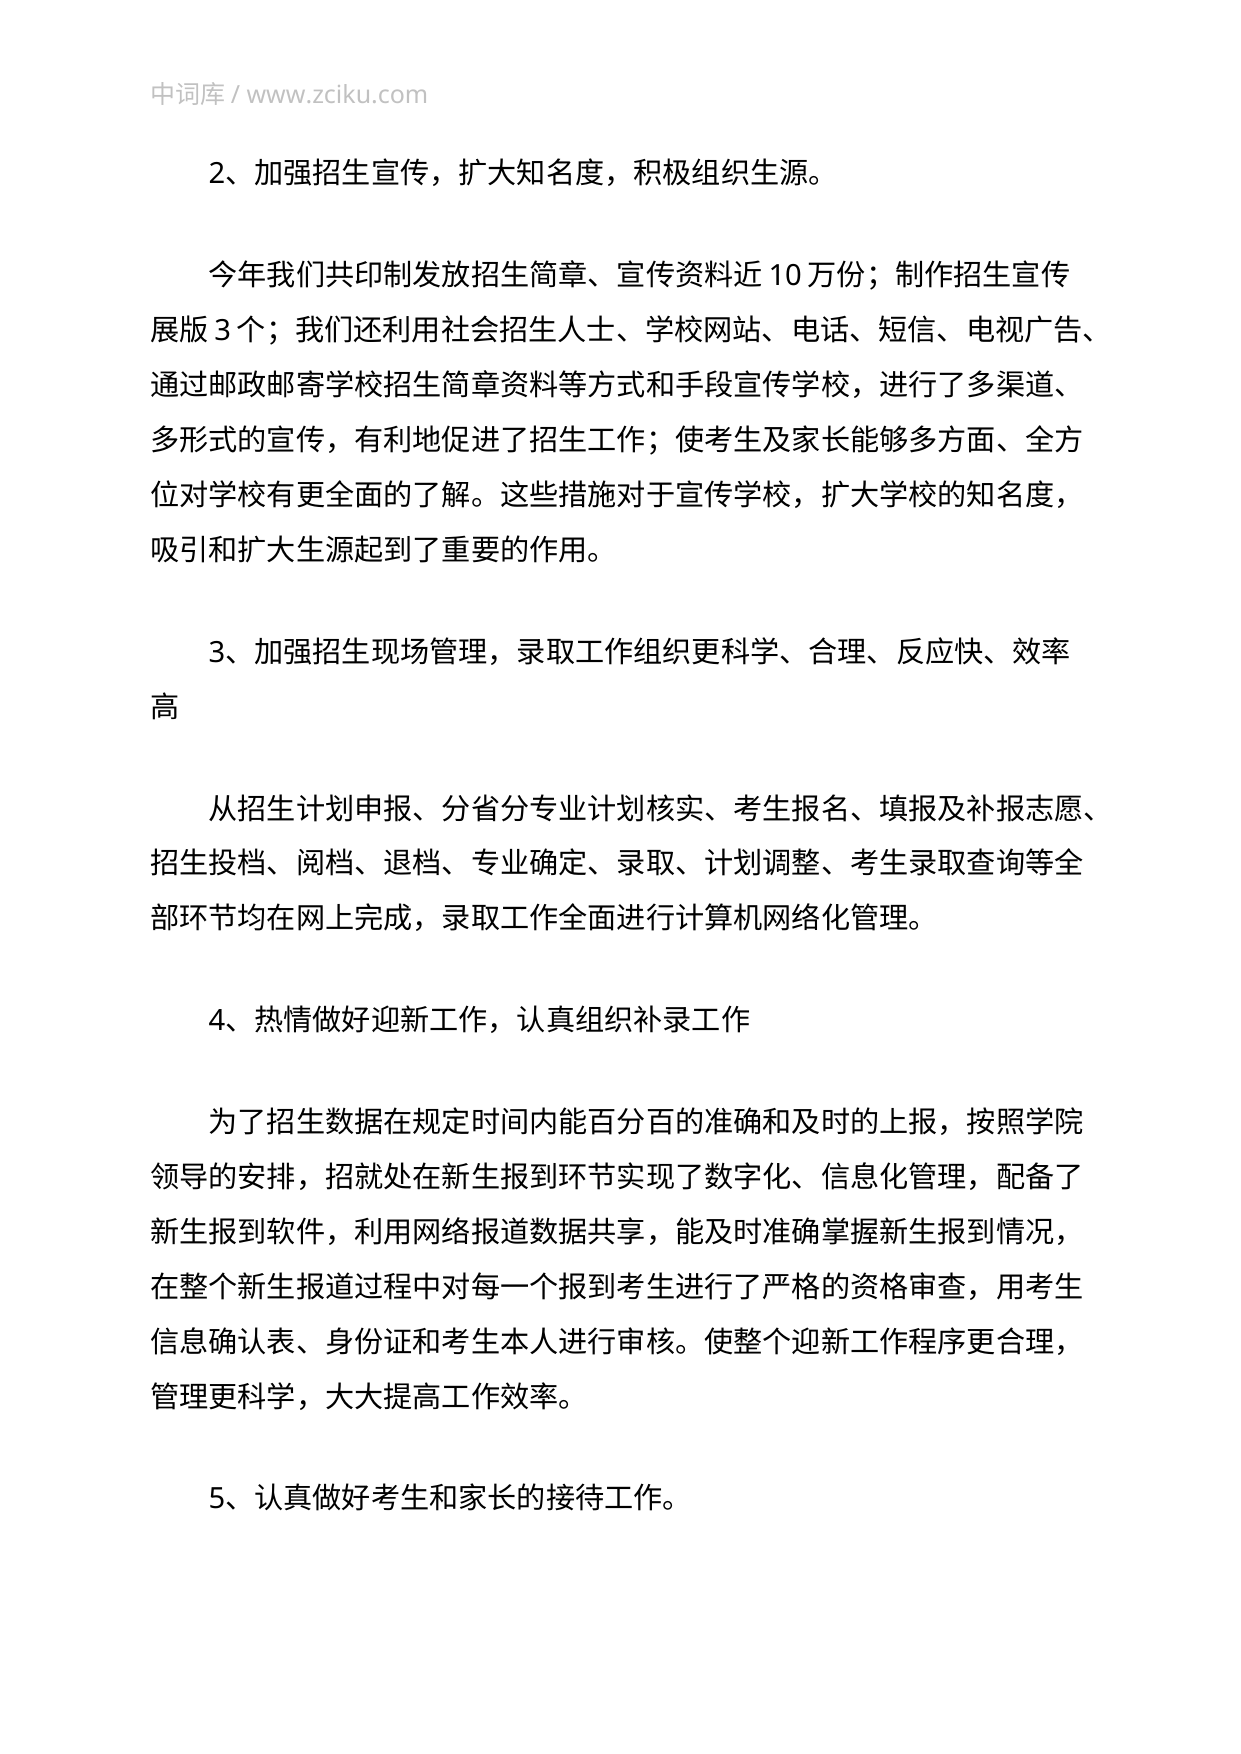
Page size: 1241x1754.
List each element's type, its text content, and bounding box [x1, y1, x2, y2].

text 2、加强招生宣传，扩大知名度，积极组织生源。 [150, 150, 1090, 192]
text 3、加强招生现场管理，录取工作组织更科学、合理、反应快、效率高 [150, 628, 1090, 726]
text 4、热情做好迎新工作，认真组织补录工作 [150, 997, 1090, 1039]
text 从招生计划申报、分省分专业计划核实、考生报名、填报及补报志愿、招生投档、阅档、退档、专业确定、录取、计划调整、考生录取查询等全部环节均在网上完成，录取工作全面进行计算机网络化管理。 [150, 785, 1090, 937]
text 今年我们共印制发放招生简章、宣传资料近10万份；制作招生宣传展版3个；我们还利用社会招生人士、学校网站、电话、短信、电视广告、通过邮政邮寄学校招生简章资料等方式和手段宣传学校，进行了多渠道、多形式的宣传，有利地促进了招生工作；使考生及家长能够多方面、全方位对学校有更全面的了解。这些措施对于宣传学校，扩大学校的知名度，吸引和扩大生源起到了重要的作用。 [150, 252, 1090, 569]
text 5、认真做好考生和家长的接待工作。 [150, 1475, 1090, 1517]
text 为了招生数据在规定时间内能百分百的准确和及时的上报，按照学院领导的安排，招就处在新生报到环节实现了数字化、信息化管理，配备了新生报到软件，利用网络报道数据共享，能及时准确掌握新生报到情况，在整个新生报道过程中对每一个报到考生进行了严格的资格审查，用考生信息确认表、身份证和考生本人进行审核。使整个迎新工作程序更合理，管理更科学，大大提高工作效率。 [150, 1099, 1090, 1416]
